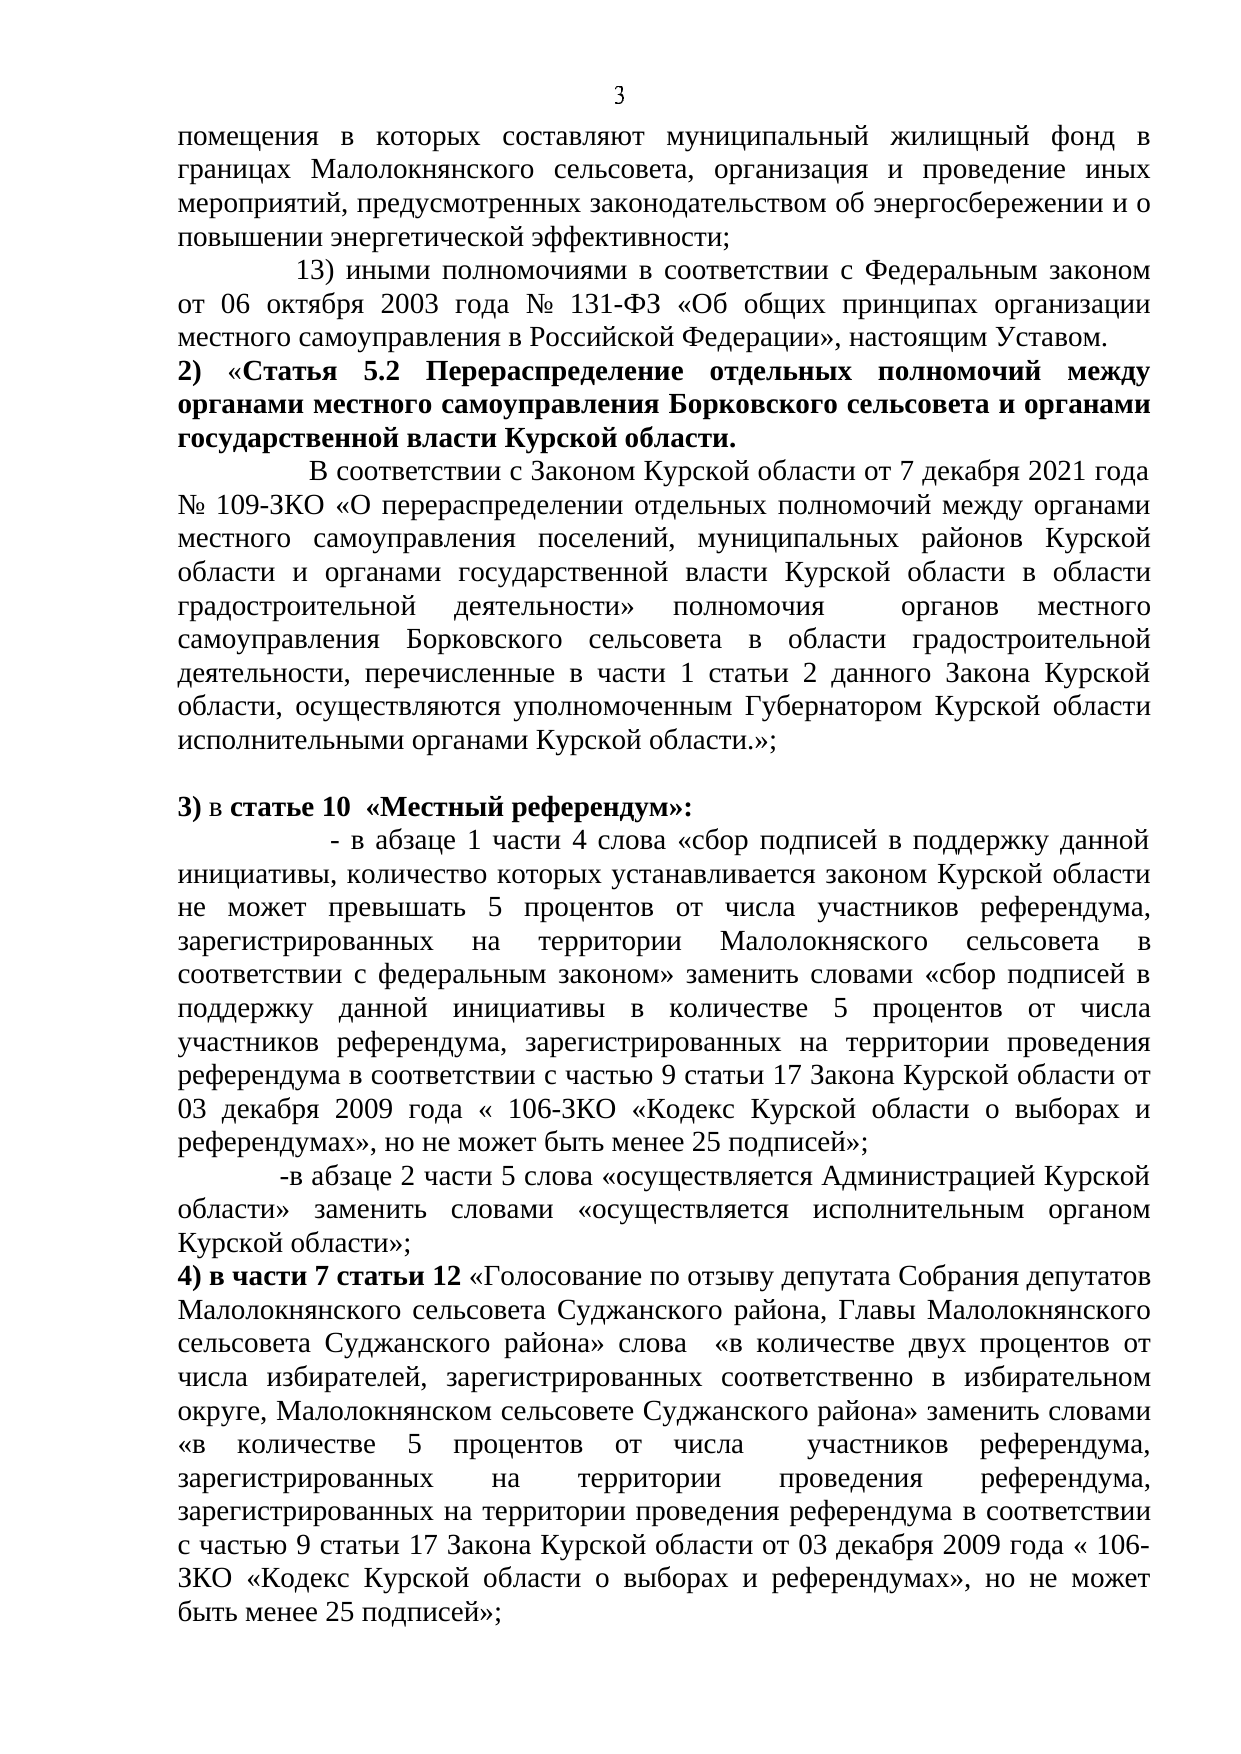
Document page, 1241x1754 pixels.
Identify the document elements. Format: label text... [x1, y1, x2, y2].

text 2) «Статья 5.2 Перераспределение отдельных полномочий между органами местного самоуправления Борковского сельсовета и органами государственной власти Курской области. [177, 353, 1152, 453]
text 4) в части 7 статьи 12 «Голосование по отзыву депутата Собрания депутатов Малолокнянского сельсовета Суджанского района, Главы Малолокнянского сельсовета Суджанского района» слова «в количестве двух процентов от числа избирателей, зарегистрированных соответственно в избирательном округе, Малолокнянском сельсовете Суджанского района» заменить словами «в количестве 5 процентов от числа участников референдума, зарегистрированных на территории проведения референдума, зарегистрированных на территории проведения референдума в соответствии с частью 9 статьи 17 Закона Курской области от 03 декабря 2009 года « 106-ЗКО «Кодекс Курской области о выборах и референдумах», но не может быть менее 25 подписей»; [177, 1258, 1152, 1627]
text 3) в статье 10 «Местный референдум»: [177, 789, 1152, 822]
text -в абзаце 2 части 5 слова «осуществляется Администрацией Курской области» заменить словами «осуществляется исполнительным органом Курской области»; [177, 1158, 1152, 1258]
picture [615, 86, 624, 104]
text 13) иными полномочиями в соответствии с Федеральным законом от 06 октября 2003 года № 131-ФЗ «Об общих принципах организации местного самоуправления в Российской Федерации», настоящим Уставом. [177, 252, 1152, 353]
text - в абзаце 1 части 4 слова «сбор подписей в поддержку данной инициативы, количество которых устанавливается законом Курской области не может превышать 5 процентов от числа участников референдума, зарегистрированных на территории Малолокняского сельсовета в соответствии с федеральным законом» заменить словами «сбор подписей в поддержку данной инициативы в количестве 5 процентов от числа участников референдума, зарегистрированных на территории проведения референдума в соответствии с частью 9 статьи 17 Закона Курской области от 03 декабря 2009 года « 106-ЗКО «Кодекс Курской области о выборах и референдумах», но не может быть менее 25 подписей»; [177, 822, 1152, 1158]
text В соответствии с Законом Курской области от 7 декабря 2021 года № 109-ЗКО «О перераспределении отдельных полномочий между органами местного самоуправления поселений, муниципальных районов Курской области и органами государственной власти Курской области в области градостроительной деятельности» полномочия органов местного самоуправления Борковского сельсовета в области градостроительной деятельности, перечисленные в части 1 статьи 2 данного Закона Курской области, осуществляются уполномоченным Губернатором Курской области исполнительными органами Курской области.»; [177, 453, 1152, 755]
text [177, 118, 1152, 252]
